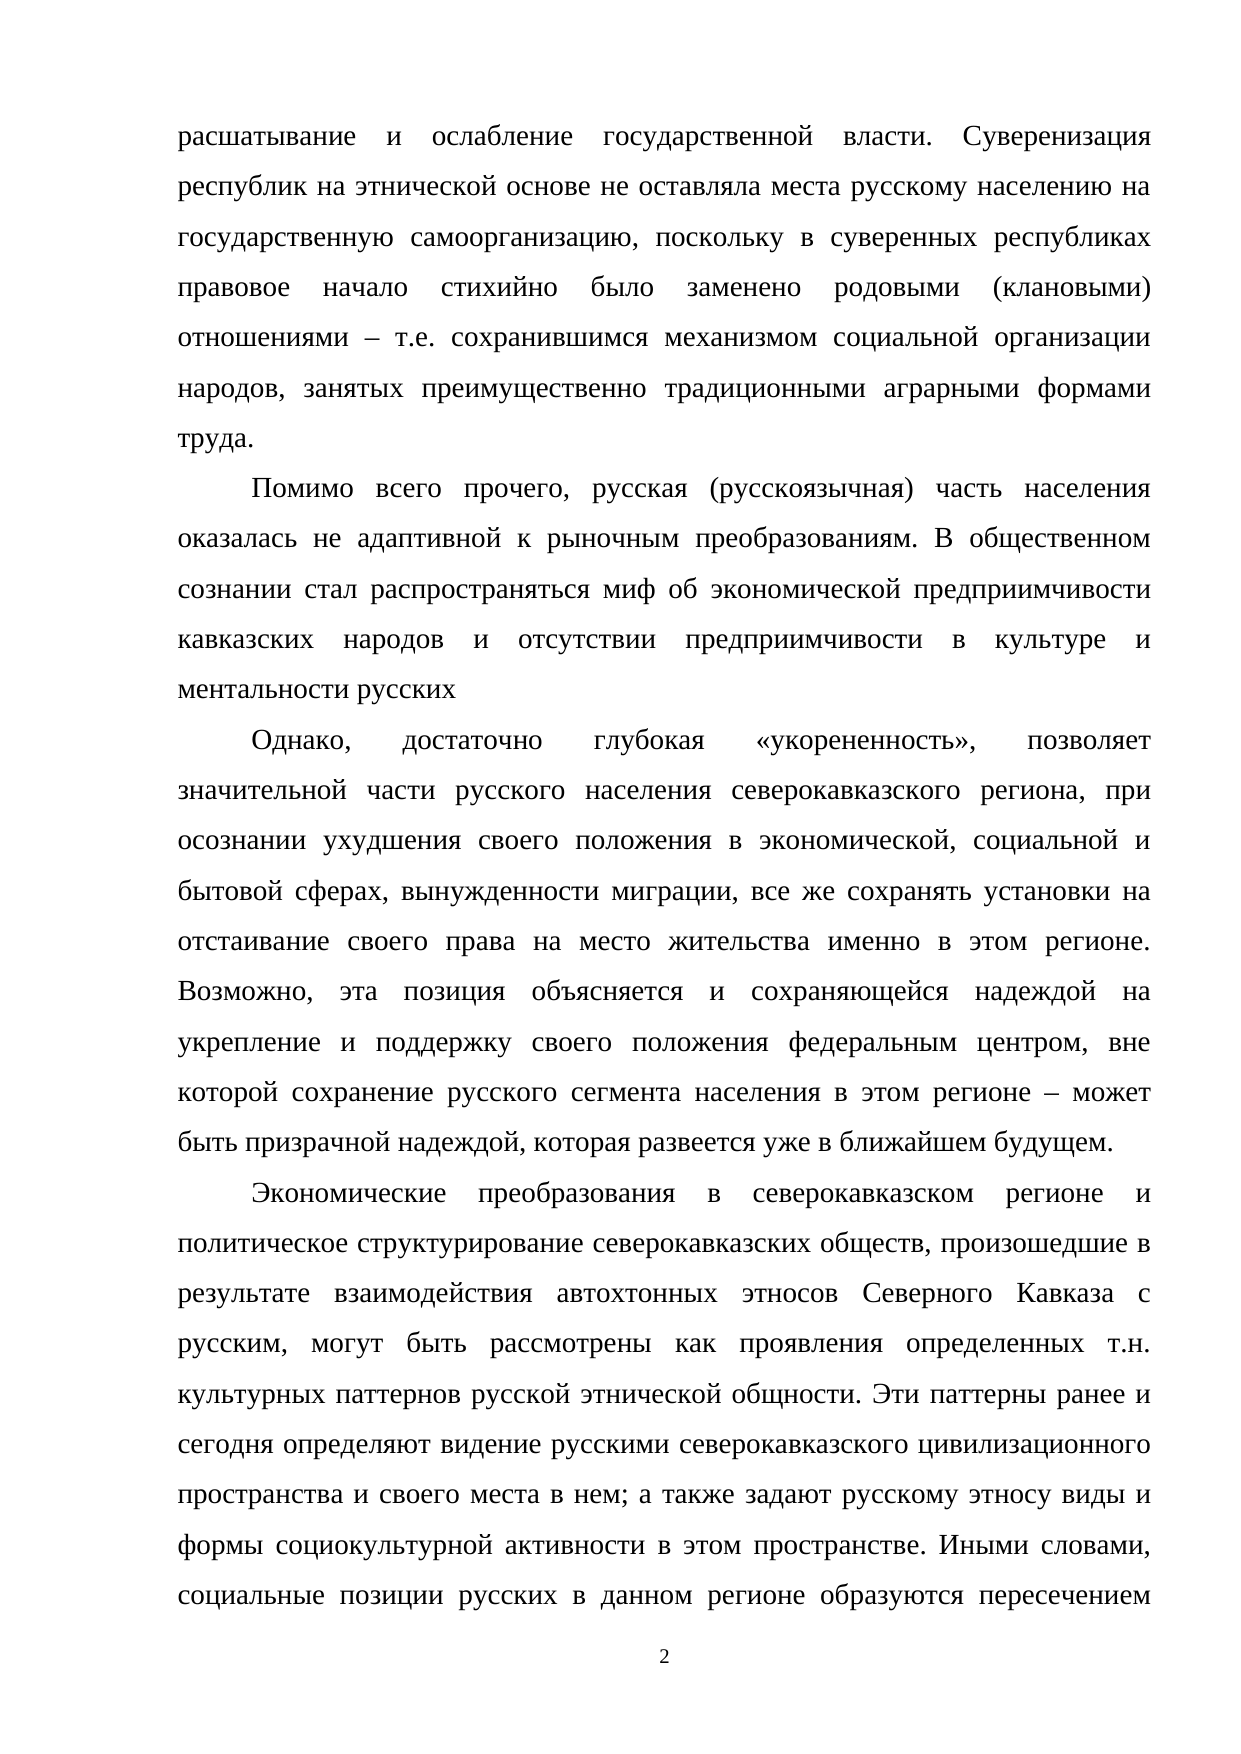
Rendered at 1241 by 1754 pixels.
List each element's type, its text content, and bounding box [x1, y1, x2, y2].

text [177, 1175, 1152, 1611]
text Однако, достаточно глубокая «укорененность», позволяет значительной части русского населения северокавказского региона, при осознании ухудшения своего положения в экономической, социальной и бытовой сферах, вынужденности миграции, все же сохранять установки на отстаивание своего права на место жительства именно в этом регионе. Возможно, эта позиция объясняется и сохраняющейся надеждой на укрепление и поддержку своего положения федеральным центром, вне которой сохранение русского сегмента населения в этом регионе – может быть призрачной надеждой, которая развеется уже в ближайшем будущем. [177, 722, 1152, 1158]
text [177, 118, 1152, 453]
text Помимо всего прочего, русская (русскоязычная) часть населения оказалась не адаптивной к рыночным преобразованиям. В общественном сознании стал распространяться миф об экономической предприимчивости кавказских народов и отсутствии предприимчивости в культуре и ментальности русских [177, 470, 1152, 705]
